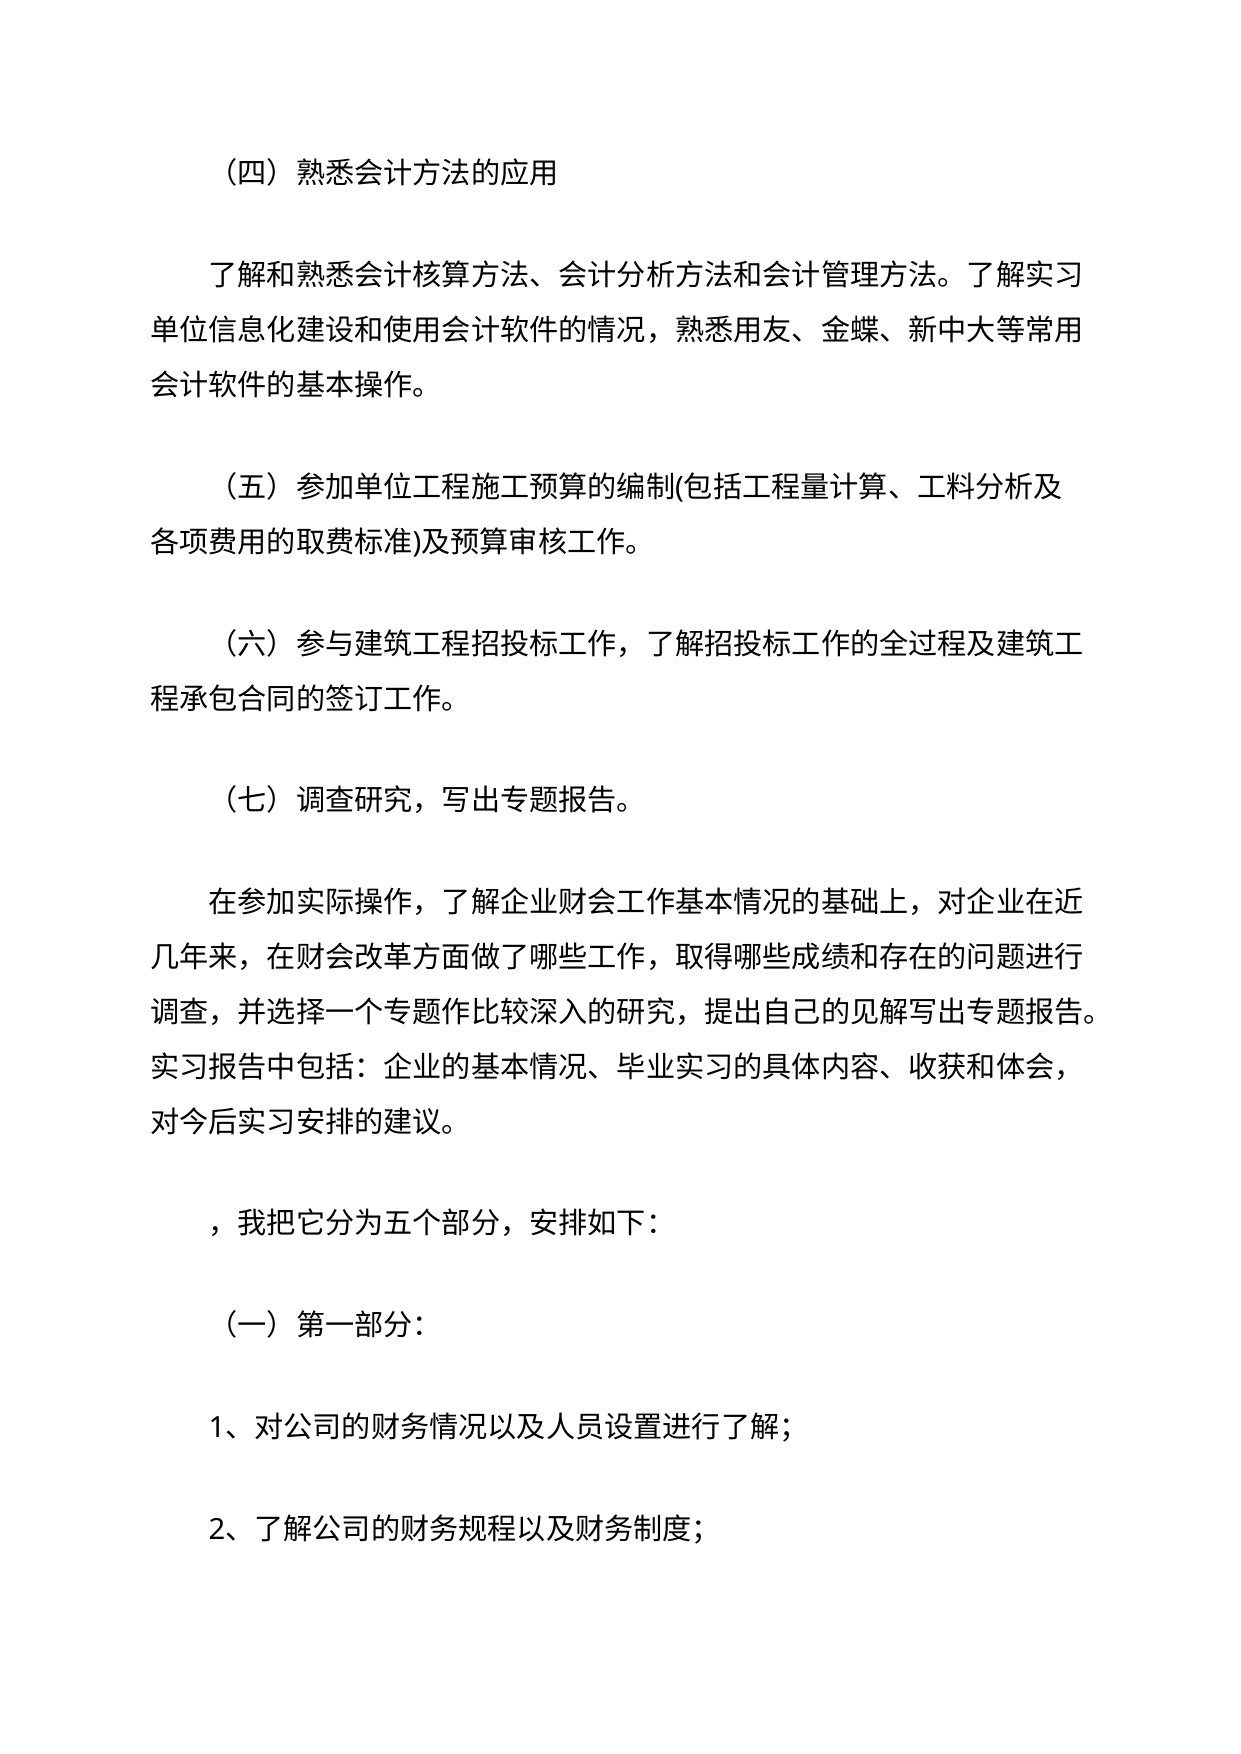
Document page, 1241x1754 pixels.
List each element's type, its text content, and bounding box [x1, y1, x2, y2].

text ，我把它分为五个部分，安排如下： [150, 1200, 1090, 1242]
text 2、了解公司的财务规程以及财务制度； [150, 1506, 1090, 1548]
text （七）调查研究，写出专题报告。 [150, 777, 1090, 819]
text （一）第一部分： [150, 1302, 1090, 1344]
text （五）参加单位工程施工预算的编制(包括工程量计算、工料分析及各项费用的取费标准)及预算审核工作。 [150, 463, 1090, 561]
text 1、对公司的财务情况以及人员设置进行了解； [150, 1404, 1090, 1446]
text （六）参与建筑工程招投标工作，了解招投标工作的全过程及建筑工程承包合同的签订工作。 [150, 620, 1090, 717]
text 了解和熟悉会计核算方法、会计分析方法和会计管理方法。了解实习单位信息化建设和使用会计软件的情况，熟悉用友、金蝶、新中大等常用会计软件的基本操作。 [150, 252, 1090, 404]
text （四）熟悉会计方法的应用 [150, 150, 1090, 192]
text 在参加实际操作，了解企业财会工作基本情况的基础上，对企业在近几年来，在财会改革方面做了哪些工作，取得哪些成绩和存在的问题进行调查，并选择一个专题作比较深入的研究，提出自己的见解写出专题报告。实习报告中包括：企业的基本情况、毕业实习的具体内容、收获和体会，对今后实习安排的建议。 [150, 879, 1090, 1141]
